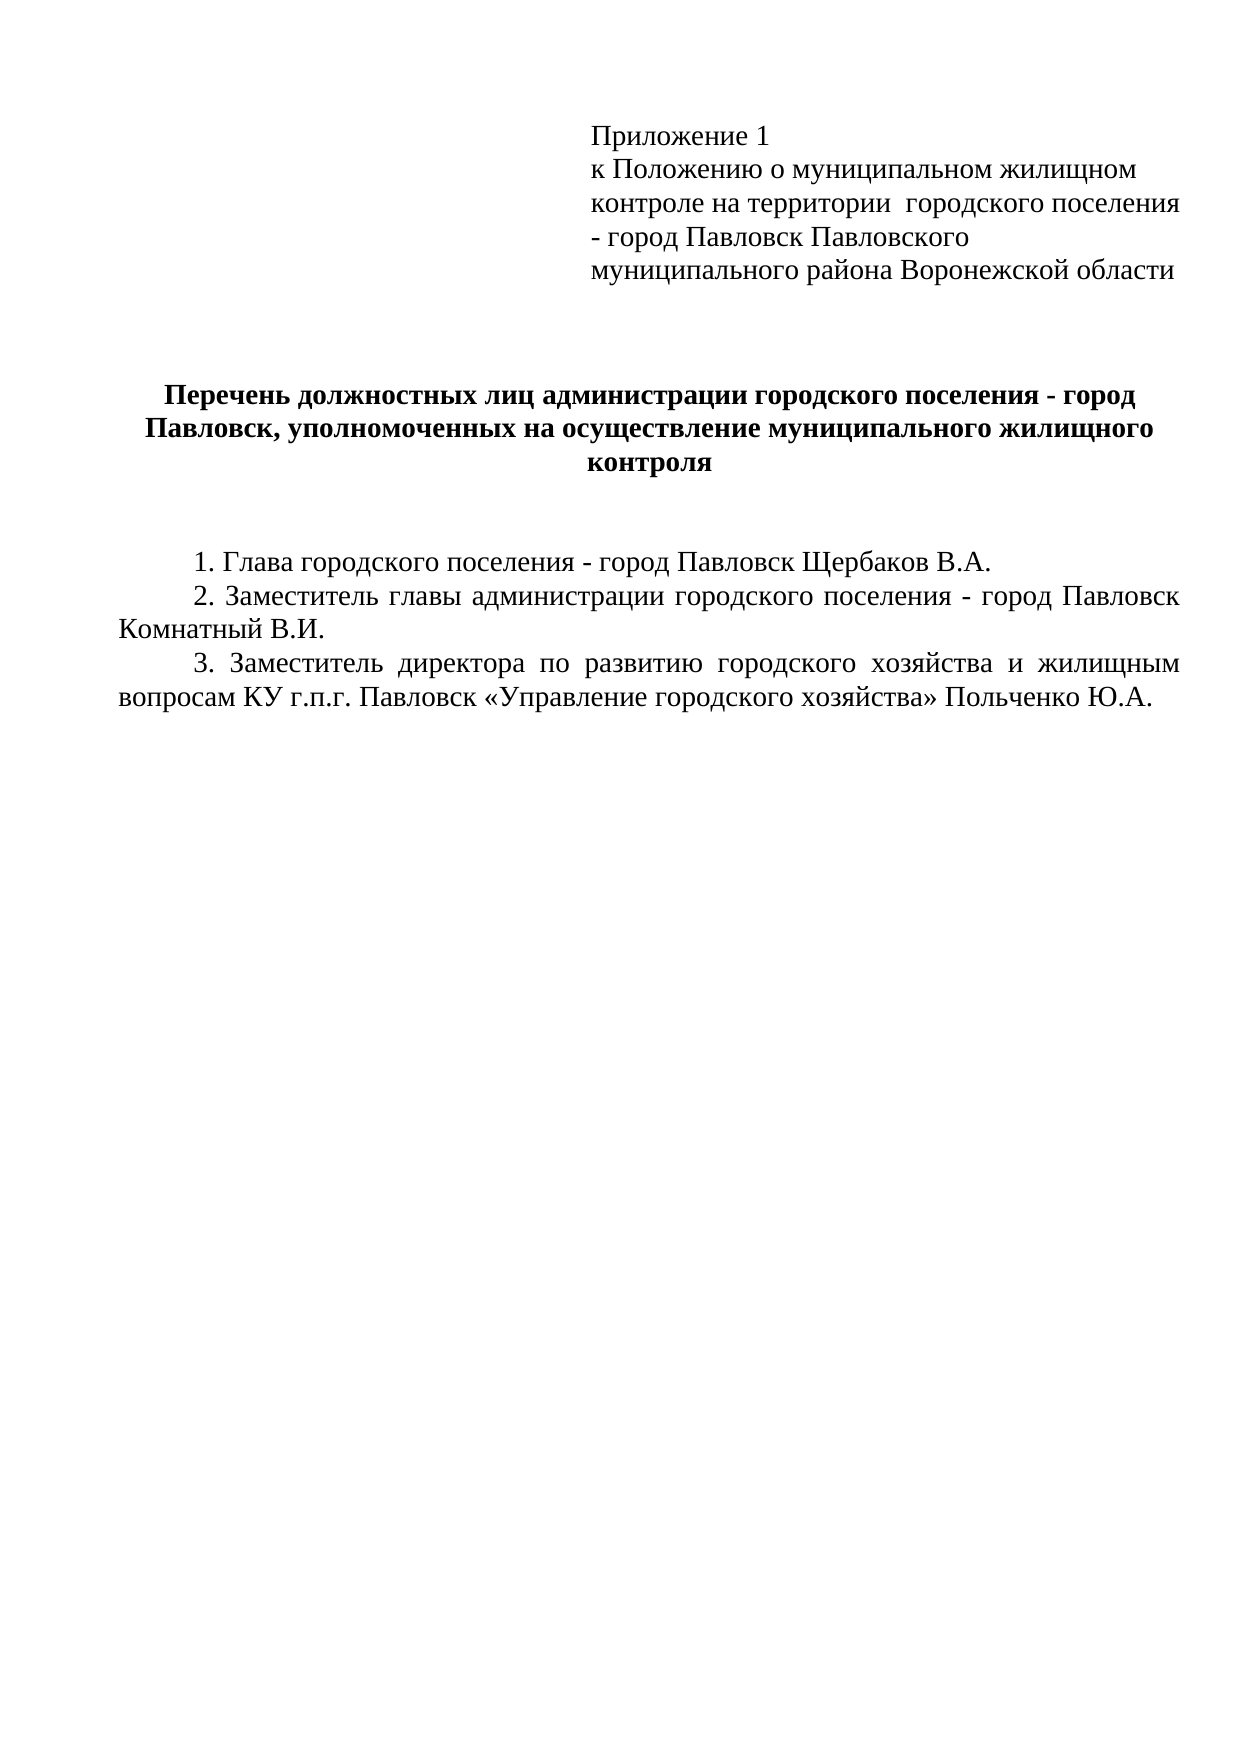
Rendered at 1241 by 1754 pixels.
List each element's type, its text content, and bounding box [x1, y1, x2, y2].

text 3. Заместитель директора по развитию городского хозяйства и жилищным вопросам КУ г.п.г. Павловск «Управление городского хозяйства» Польченко Ю.А. [118, 645, 1181, 712]
text 1. Глава городского поселения - город Павловск Щербаков В.А. [118, 544, 1181, 578]
text Приложение 1 [591, 118, 1181, 152]
text 2. Заместитель главы администрации городского поселения - город Павловск Комнатный В.И. [118, 578, 1181, 645]
text к Положению о муниципальном жилищном контроле на территории городского поселения - город Павловск Павловского муниципального района Воронежской области [591, 152, 1181, 286]
text Перечень должностных лиц администрации городского поселения - город Павловск, уполномоченных на осуществление муниципального жилищного контроля [118, 377, 1181, 477]
